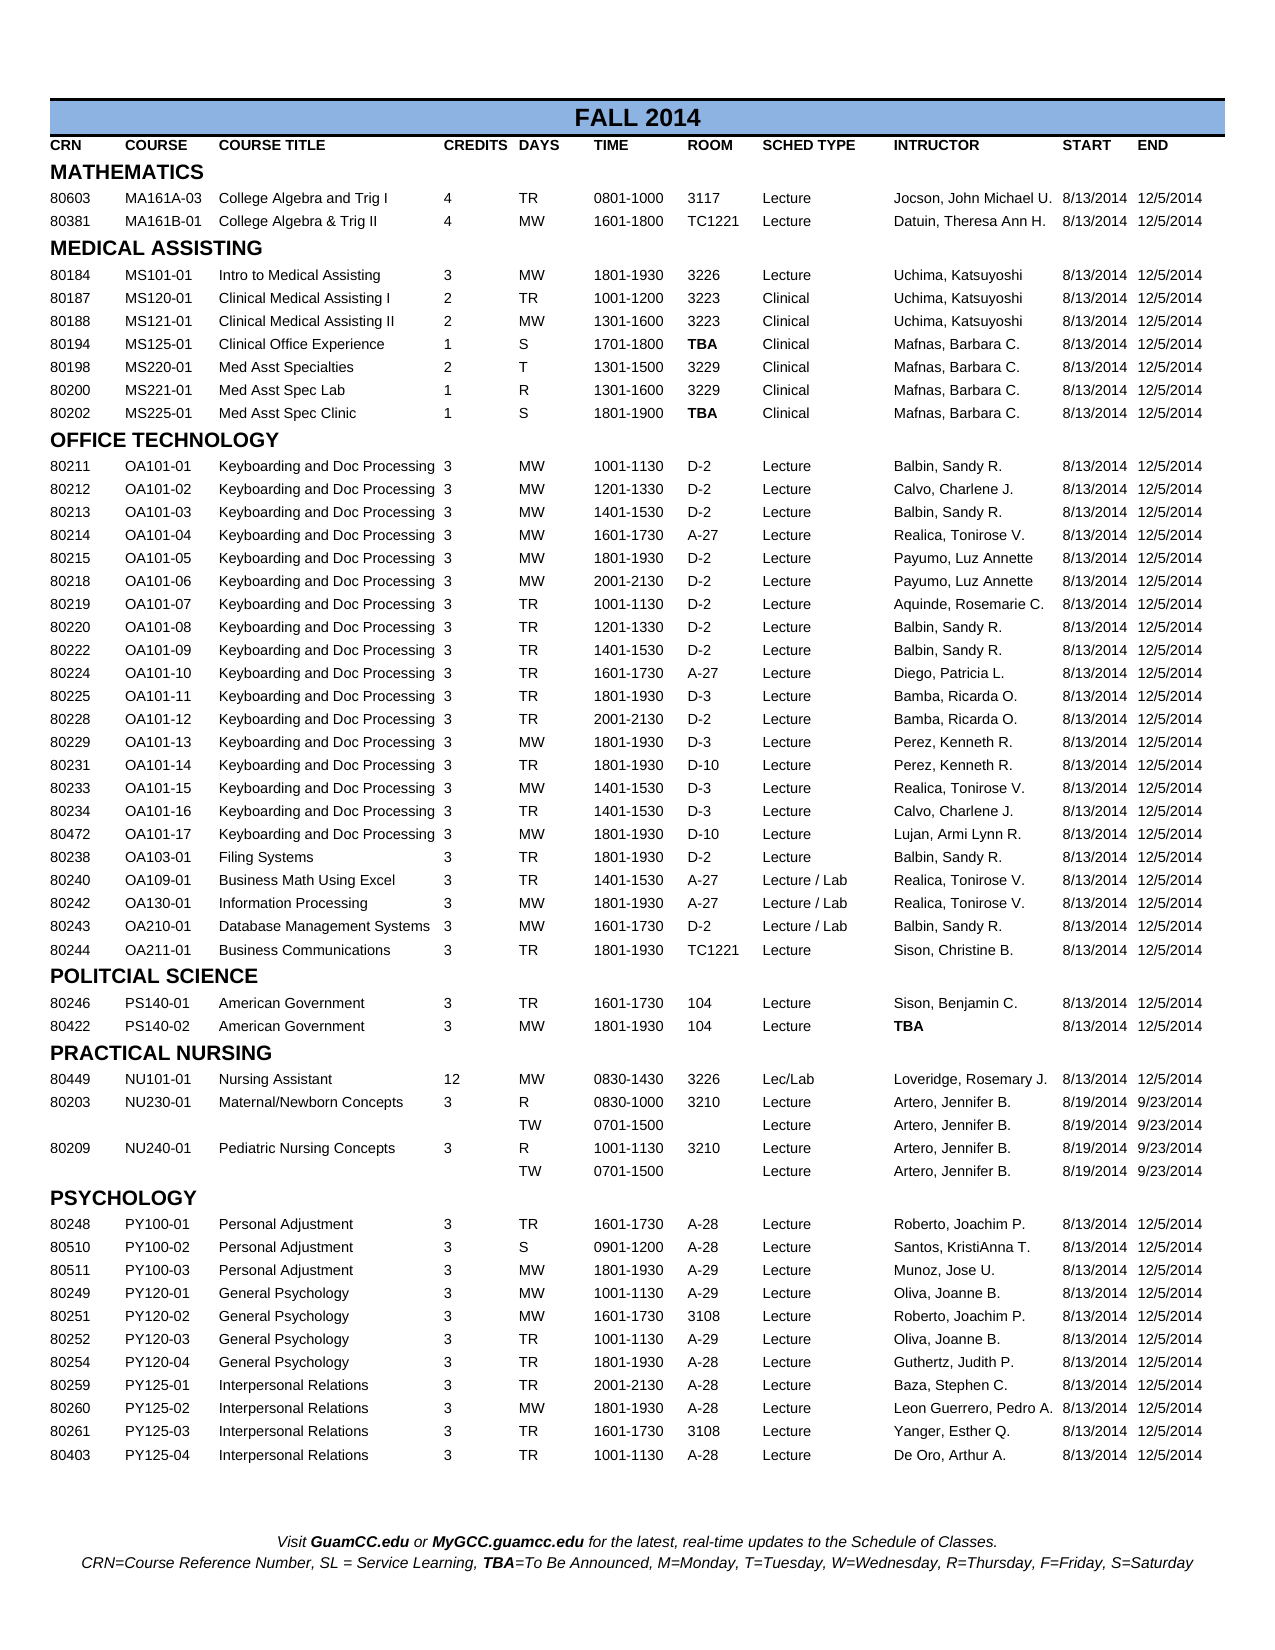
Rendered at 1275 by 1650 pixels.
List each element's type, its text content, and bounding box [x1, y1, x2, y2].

text 80249 PY120-01 General Psychology 3 MW 1001-1130 A-29 Lecture Oliva, Joanne B. 8/13/2014 12/5/2014 [50, 1285, 1225, 1302]
text 80215 OA101-05 Keyboarding and Doc Processing 3 MW 1801-1930 D-2 Lecture Payumo, Luz Annette 8/13/2014 12/5/2014 [50, 550, 1225, 567]
text 80212 OA101-02 Keyboarding and Doc Processing 3 MW 1201-1330 D-2 Lecture Calvo, Charlene J. 8/13/2014 12/5/2014 [50, 481, 1225, 497]
text PRACTICAL NURSING [50, 1040, 1225, 1064]
text 80224 OA101-10 Keyboarding and Doc Processing 3 TR 1601-1730 A-27 Lecture Diego, Patricia L. 8/13/2014 12/5/2014 [50, 665, 1225, 682]
text 80511 PY100-03 Personal Adjustment 3 MW 1801-1930 A-29 Lecture Munoz, Jose U. 8/13/2014 12/5/2014 [50, 1262, 1225, 1279]
text 80194 MS125-01 Clinical Office Experience 1 S 1701-1800 TBA Clinical Mafnas, Barbara C. 8/13/2014 12/5/2014 [50, 335, 1225, 352]
text 80229 OA101-13 Keyboarding and Doc Processing 3 MW 1801-1930 D-3 Lecture Perez, Kenneth R. 8/13/2014 12/5/2014 [50, 734, 1225, 751]
text 80187 MS120-01 Clinical Medical Assisting I 2 TR 1001-1200 3223 Clinical Uchima, Katsuyoshi 8/13/2014 12/5/2014 [50, 289, 1225, 306]
text 80202 MS225-01 Med Asst Spec Clinic 1 S 1801-1900 TBA Clinical Mafnas, Barbara C. 8/13/2014 12/5/2014 [50, 404, 1225, 421]
text 80214 OA101-04 Keyboarding and Doc Processing 3 MW 1601-1730 A-27 Lecture Realica, Tonirose V. 8/13/2014 12/5/2014 [50, 527, 1225, 543]
text 80211 OA101-01 Keyboarding and Doc Processing 3 MW 1001-1130 D-2 Lecture Balbin, Sandy R. 8/13/2014 12/5/2014 [50, 458, 1225, 474]
text POLITCIAL SCIENCE [50, 964, 1225, 988]
text 80209 NU240-01 Pediatric Nursing Concepts 3 R 1001-1130 3210 Lecture Artero, Jennifer B. 8/19/2014 9/23/2014 [50, 1140, 1225, 1156]
text PSYCHOLOGY [50, 1186, 1225, 1210]
text 80254 PY120-04 General Psychology 3 TR 1801-1930 A-28 Lecture Guthertz, Judith P. 8/13/2014 12/5/2014 [50, 1354, 1225, 1371]
text 80188 MS121-01 Clinical Medical Assisting II 2 MW 1301-1600 3223 Clinical Uchima, Katsuyoshi 8/13/2014 12/5/2014 [50, 312, 1225, 329]
text 80259 PY125-01 Interpersonal Relations 3 TR 2001-2130 A-28 Lecture Baza, Stephen C. 8/13/2014 12/5/2014 [50, 1377, 1225, 1394]
text 80261 PY125-03 Interpersonal Relations 3 TR 1601-1730 3108 Lecture Yanger, Esther Q. 8/13/2014 12/5/2014 [50, 1423, 1225, 1440]
text 80220 OA101-08 Keyboarding and Doc Processing 3 TR 1201-1330 D-2 Lecture Balbin, Sandy R. 8/13/2014 12/5/2014 [50, 619, 1225, 636]
text 80203 NU230-01 Maternal/Newborn Concepts 3 R 0830-1000 3210 Lecture Artero, Jennifer B. 8/19/2014 9/23/2014 [50, 1094, 1225, 1110]
text 80252 PY120-03 General Psychology 3 TR 1001-1130 A-29 Lecture Oliva, Joanne B. 8/13/2014 12/5/2014 [50, 1331, 1225, 1348]
text 80381 MA161B-01 College Algebra & Trig II 4 MW 1601-1800 TC1221 Lecture Datuin, Theresa Ann H. 8/13/2014 12/5/2014 [50, 213, 1225, 230]
text 80251 PY120-02 General Psychology 3 MW 1601-1730 3108 Lecture Roberto, Joachim P. 8/13/2014 12/5/2014 [50, 1308, 1225, 1325]
text 80222 OA101-09 Keyboarding and Doc Processing 3 TR 1401-1530 D-2 Lecture Balbin, Sandy R. 8/13/2014 12/5/2014 [50, 642, 1225, 659]
text 80246 PS140-01 American Government 3 TR 1601-1730 104 Lecture Sison, Benjamin C. 8/13/2014 12/5/2014 [50, 994, 1225, 1011]
text 80231 OA101-14 Keyboarding and Doc Processing 3 TR 1801-1930 D-10 Lecture Perez, Kenneth R. 8/13/2014 12/5/2014 [50, 757, 1225, 774]
text CRN COURSE COURSE TITLE CREDITS DAYS TIME ROOM SCHED TYPE INTRUCTOR START END [50, 137, 1225, 154]
text 80422 PS140-02 American Government 3 MW 1801-1930 104 Lecture TBA 8/13/2014 12/5/2014 [50, 1017, 1225, 1034]
text 80198 MS220-01 Med Asst Specialties 2 T 1301-1500 3229 Clinical Mafnas, Barbara C. 8/13/2014 12/5/2014 [50, 358, 1225, 375]
text 80238 OA103-01 Filing Systems 3 TR 1801-1930 D-2 Lecture Balbin, Sandy R. 8/13/2014 12/5/2014 [50, 849, 1225, 866]
text FALL 2014 [50, 101, 1225, 134]
text MEDICAL ASSISTING [50, 236, 1225, 260]
text 80218 OA101-06 Keyboarding and Doc Processing 3 MW 2001-2130 D-2 Lecture Payumo, Luz Annette 8/13/2014 12/5/2014 [50, 573, 1225, 589]
text TW 0701-1500 Lecture Artero, Jennifer B. 8/19/2014 9/23/2014 [50, 1163, 1225, 1179]
text 80240 OA109-01 Business Math Using Excel 3 TR 1401-1530 A-27 Lecture / Lab Realica, Tonirose V. 8/13/2014 12/5/2014 [50, 872, 1225, 889]
text 80200 MS221-01 Med Asst Spec Lab 1 R 1301-1600 3229 Clinical Mafnas, Barbara C. 8/13/2014 12/5/2014 [50, 381, 1225, 398]
text OFFICE TECHNOLOGY [50, 427, 1225, 451]
text 80260 PY125-02 Interpersonal Relations 3 MW 1801-1930 A-28 Lecture Leon Guerrero, Pedro A. 8/13/2014 12/5/2014 [50, 1400, 1225, 1417]
text 80184 MS101-01 Intro to Medical Assisting 3 MW 1801-1930 3226 Lecture Uchima, Katsuyoshi 8/13/2014 12/5/2014 [50, 266, 1225, 283]
text TW 0701-1500 Lecture Artero, Jennifer B. 8/19/2014 9/23/2014 [50, 1117, 1225, 1133]
text 80244 OA211-01 Business Communications 3 TR 1801-1930 TC1221 Lecture Sison, Christine B. 8/13/2014 12/5/2014 [50, 941, 1225, 958]
text MATHEMATICS [50, 160, 1225, 184]
text 80403 PY125-04 Interpersonal Relations 3 TR 1001-1130 A-28 Lecture De Oro, Arthur A. 8/13/2014 12/5/2014 [50, 1446, 1225, 1463]
text 80233 OA101-15 Keyboarding and Doc Processing 3 MW 1401-1530 D-3 Lecture Realica, Tonirose V. 8/13/2014 12/5/2014 [50, 780, 1225, 797]
text 80472 OA101-17 Keyboarding and Doc Processing 3 MW 1801-1930 D-10 Lecture Lujan, Armi Lynn R. 8/13/2014 12/5/2014 [50, 826, 1225, 843]
text 80213 OA101-03 Keyboarding and Doc Processing 3 MW 1401-1530 D-2 Lecture Balbin, Sandy R. 8/13/2014 12/5/2014 [50, 504, 1225, 521]
text 80234 OA101-16 Keyboarding and Doc Processing 3 TR 1401-1530 D-3 Lecture Calvo, Charlene J. 8/13/2014 12/5/2014 [50, 803, 1225, 820]
text 80242 OA130-01 Information Processing 3 MW 1801-1930 A-27 Lecture / Lab Realica, Tonirose V. 8/13/2014 12/5/2014 [50, 895, 1225, 912]
text 80225 OA101-11 Keyboarding and Doc Processing 3 TR 1801-1930 D-3 Lecture Bamba, Ricarda O. 8/13/2014 12/5/2014 [50, 688, 1225, 705]
text 80603 MA161A-03 College Algebra and Trig I 4 TR 0801-1000 3117 Lecture Jocson, John Michael U. 8/13/2014 12/5/2014 [50, 190, 1225, 207]
text 80248 PY100-01 Personal Adjustment 3 TR 1601-1730 A-28 Lecture Roberto, Joachim P. 8/13/2014 12/5/2014 [50, 1216, 1225, 1233]
text 80219 OA101-07 Keyboarding and Doc Processing 3 TR 1001-1130 D-2 Lecture Aquinde, Rosemarie C. 8/13/2014 12/5/2014 [50, 596, 1225, 613]
text 80228 OA101-12 Keyboarding and Doc Processing 3 TR 2001-2130 D-2 Lecture Bamba, Ricarda O. 8/13/2014 12/5/2014 [50, 711, 1225, 728]
text 80449 NU101-01 Nursing Assistant 12 MW 0830-1430 3226 Lec/Lab Loveridge, Rosemary J. 8/13/2014 12/5/2014 [50, 1071, 1225, 1087]
text 80243 OA210-01 Database Management Systems 3 MW 1601-1730 D-2 Lecture / Lab Balbin, Sandy R. 8/13/2014 12/5/2014 [50, 918, 1225, 935]
text 80510 PY100-02 Personal Adjustment 3 S 0901-1200 A-28 Lecture Santos, KristiAnna T. 8/13/2014 12/5/2014 [50, 1239, 1225, 1256]
